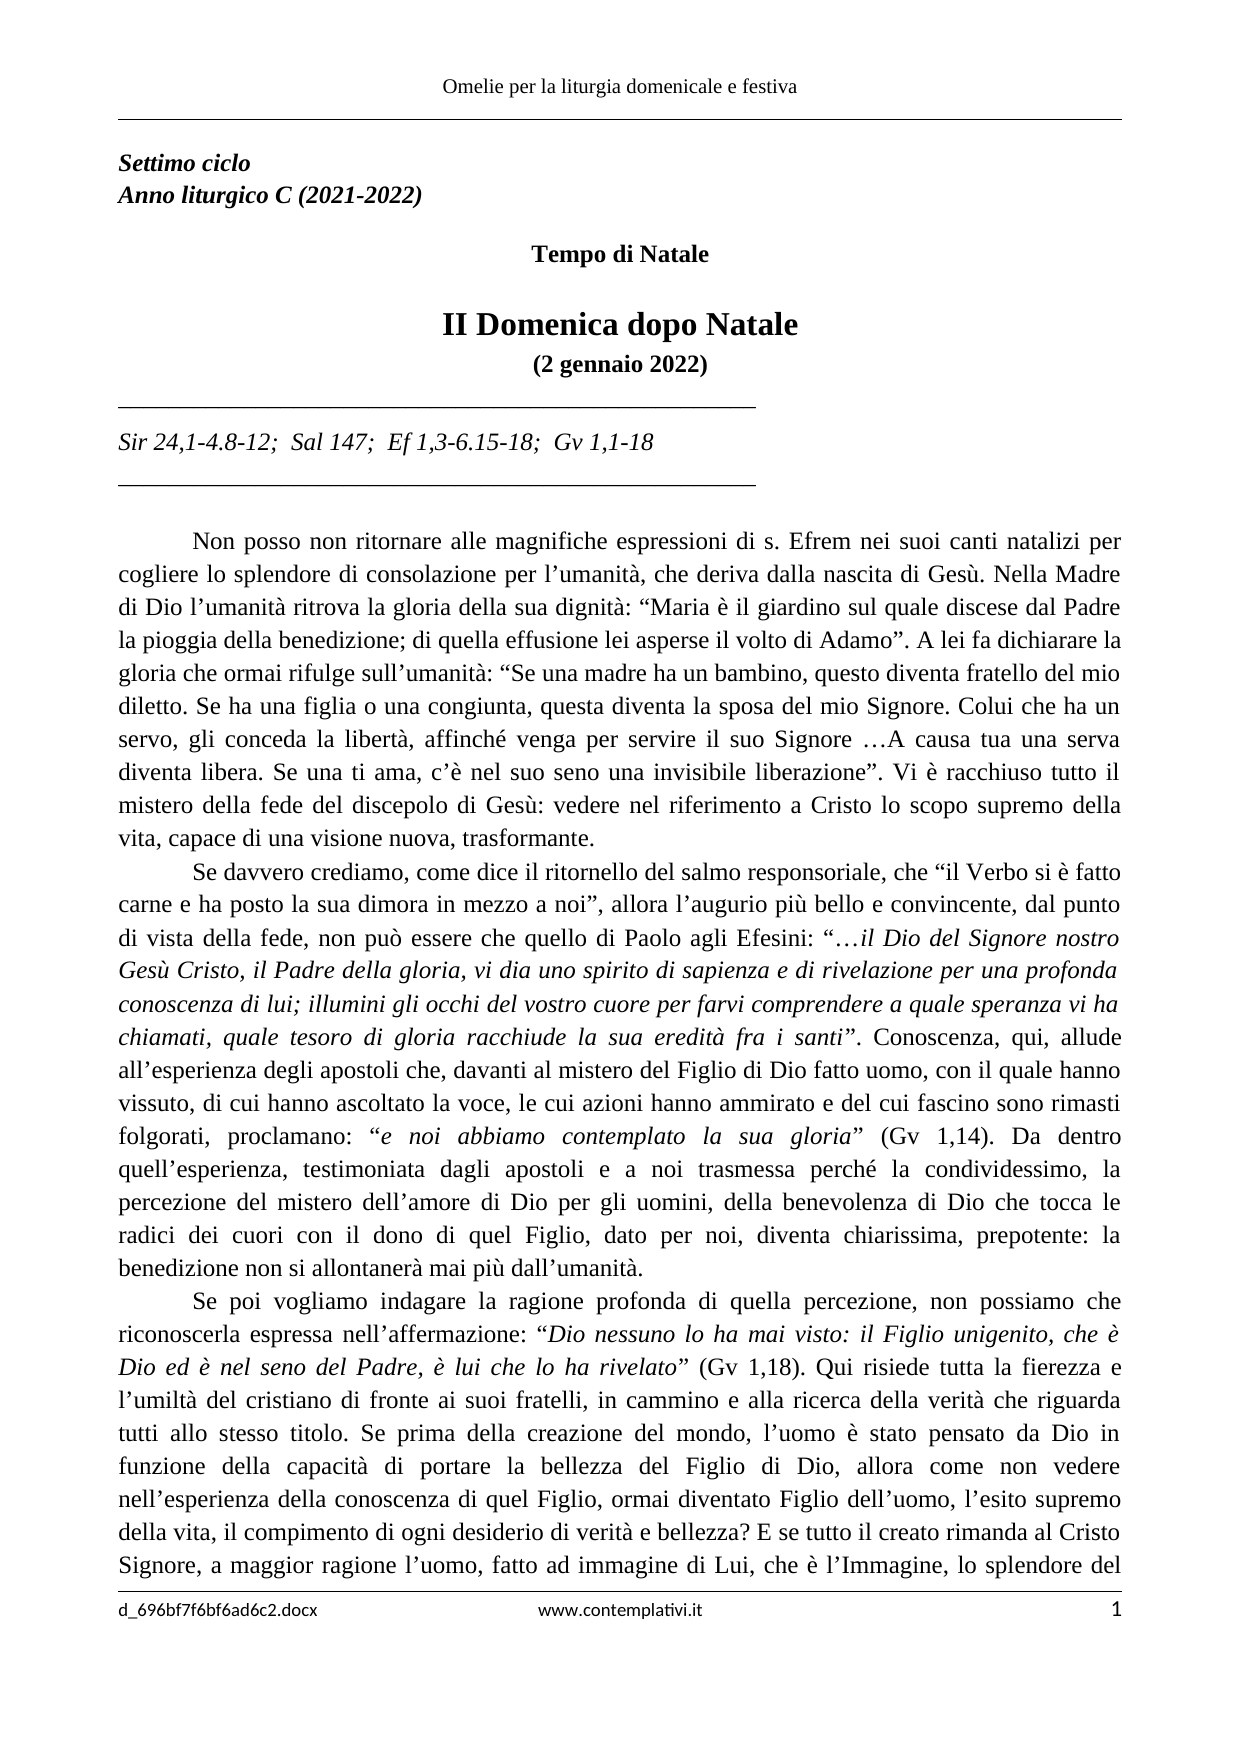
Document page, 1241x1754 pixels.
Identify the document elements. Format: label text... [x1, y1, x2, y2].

text II Domenica dopo Natale [118, 305, 1122, 343]
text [118, 1286, 1122, 1579]
text ___________________________________________________ [118, 382, 1122, 411]
text (2 gennaio 2022) [118, 349, 1122, 377]
text Sir 24,1-4.8-12; Sal 147; Ef 1,3-6.15-18; Gv 1,1-18 [118, 427, 1122, 456]
text Anno liturgico C (2021-2022) [118, 181, 1122, 209]
text Non posso non ritornare alle magnifiche espressioni di s. Efrem nei suoi canti natalizi per cogliere lo splendore di consolazione per l’umanità, che deriva dalla nascita di Gesù. Nella Madre di Dio l’umanità ritrova la gloria della sua dignità: “Maria è il giardino sul quale discese dal Padre la pioggia della benedizione; di quella effusione lei asperse il volto di Adamo”. A lei fa dichiarare la gloria che ormai rifulge sull’umanità: “Se una madre ha un bambino, questo diventa fratello del mio diletto. Se ha una figlia o una congiunta, questa diventa la sposa del mio Signore. Colui che ha un servo, gli conceda la libertà, affinché venga per servire il suo Signore …A causa tua una serva diventa libera. Se una ti ama, c’è nel suo seno una invisibile liberazione”. Vi è racchiuso tutto il mistero della fede del discepolo di Gesù: vedere nel riferimento a Cristo lo scopo supremo della vita, capace di una visione nuova, trasformante. [118, 526, 1122, 852]
text ___________________________________________________ [118, 460, 1122, 489]
text Se davvero crediamo, come dice il ritornello del salmo responsoriale, che “il Verbo si è fatto carne e ha posto la sua dimora in mezzo a noi”, allora l’augurio più bello e convincente, dal punto di vista della fede, non può essere che quello di Paolo agli Efesini: “…il Dio del Signore nostro Gesù Cristo, il Padre della gloria, vi dia uno spirito di sapienza e di rivelazione per una profonda conoscenza di lui; illumini gli occhi del vostro cuore per farvi comprendere a quale speranza vi ha chiamati, quale tesoro di gloria racchiude la sua eredità fra i santi”. Conoscenza, qui, allude all’esperienza degli apostoli che, davanti al mistero del Figlio di Dio fatto uomo, con il quale hanno vissuto, di cui hanno ascoltato la voce, le cui azioni hanno ammirato e del cui fascino sono rimasti folgorati, proclamano: “e noi abbiamo contemplato la sua gloria” (Gv 1,14). Da dentro quell’esperienza, testimoniata dagli apostoli e a noi trasmessa perché la condividessimo, la percezione del mistero dell’amore di Dio per gli uomini, della benevolenza di Dio che tocca le radici dei cuori con il dono di quel Figlio, dato per noi, diventa chiarissima, prepotente: la benedizione non si allontanerà mai più dall’umanità. [118, 857, 1122, 1282]
text Settimo ciclo [118, 148, 1122, 176]
text Tempo di Natale [118, 239, 1122, 267]
